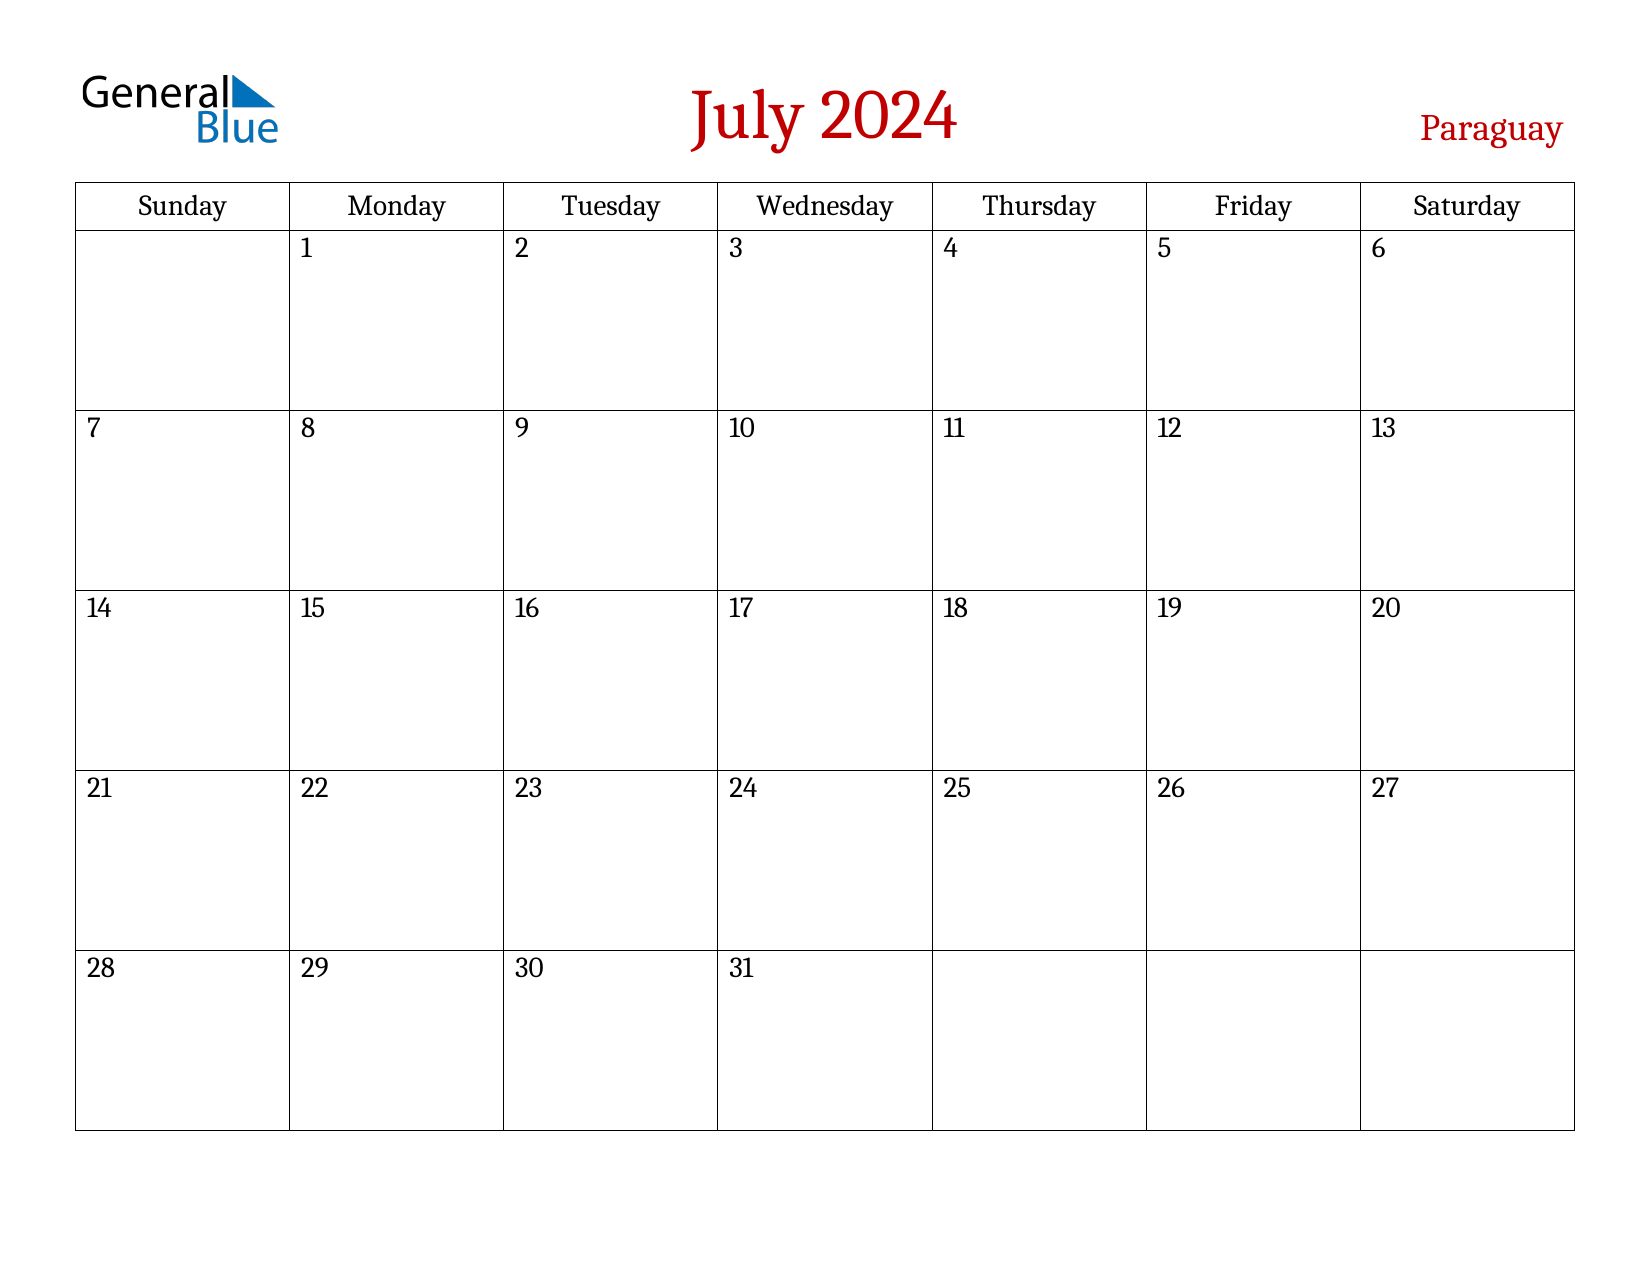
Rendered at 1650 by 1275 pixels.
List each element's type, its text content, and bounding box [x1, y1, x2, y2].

table_cell [1361, 985, 1574, 1130]
table_cell [1147, 445, 1360, 590]
table_cell 23 [504, 771, 717, 805]
table_cell 12 [1147, 411, 1360, 444]
table_cell [718, 445, 932, 590]
table_cell [290, 445, 503, 590]
table_cell [504, 265, 717, 410]
table_cell [290, 265, 503, 410]
table_cell [76, 985, 289, 1130]
table_cell Saturday [1361, 183, 1574, 230]
table_cell [718, 265, 932, 410]
table_cell [1147, 625, 1360, 770]
table_cell [718, 805, 932, 950]
table_cell 9 [504, 411, 717, 444]
table_cell [76, 445, 289, 590]
table_cell 28 [76, 951, 289, 985]
table_cell [933, 951, 1146, 985]
table_cell [1147, 985, 1360, 1130]
table_cell [504, 805, 717, 950]
table_cell 4 [933, 231, 1146, 264]
table_cell [1361, 951, 1574, 985]
table_cell 8 [290, 411, 503, 444]
table_cell [290, 625, 503, 770]
table_cell 22 [290, 771, 503, 805]
table_cell [933, 985, 1146, 1130]
table_cell 2 [504, 231, 717, 264]
table_cell 19 [1147, 591, 1360, 625]
table_cell [1147, 265, 1360, 410]
table_cell Wednesday [718, 183, 932, 230]
table_cell 15 [290, 591, 503, 625]
table_cell 30 [504, 951, 717, 985]
table_cell 16 [504, 591, 717, 625]
table_header July 2024 [504, 75, 1146, 182]
table_cell 27 [1361, 771, 1574, 805]
table_cell 17 [718, 591, 932, 625]
table_cell Tuesday [504, 183, 717, 230]
table_cell 29 [290, 951, 503, 985]
table_cell 3 [718, 231, 932, 264]
table_cell 26 [1147, 771, 1360, 805]
table_cell 6 [1361, 231, 1574, 264]
table_cell [290, 985, 503, 1130]
table_cell Friday [1147, 183, 1360, 230]
table_cell 24 [718, 771, 932, 805]
table_header [76, 75, 503, 182]
table_cell [1361, 625, 1574, 770]
picture [82, 75, 278, 143]
table_cell 11 [933, 411, 1146, 444]
table_cell [504, 445, 717, 590]
table_cell [718, 625, 932, 770]
table_cell 21 [76, 771, 289, 805]
table_cell [290, 805, 503, 950]
table_cell 20 [1361, 591, 1574, 625]
table_cell Sunday [76, 183, 289, 230]
table_cell [933, 265, 1146, 410]
table_header Paraguay [1146, 75, 1574, 182]
table_cell Thursday [933, 183, 1146, 230]
table_cell 14 [76, 591, 289, 625]
table_cell 25 [933, 771, 1146, 805]
table_cell 18 [933, 591, 1146, 625]
table_cell 7 [76, 411, 289, 444]
table_cell [1147, 805, 1360, 950]
table_cell [1361, 805, 1574, 950]
table_cell [504, 625, 717, 770]
table_cell 1 [290, 231, 503, 264]
table_cell 5 [1147, 231, 1360, 264]
table_cell [76, 805, 289, 950]
table_cell [718, 985, 932, 1130]
table_cell [76, 625, 289, 770]
table_cell Monday [290, 183, 503, 230]
table_cell [1361, 265, 1574, 410]
table_cell [1361, 445, 1574, 590]
table_cell 31 [718, 951, 932, 985]
table_cell [933, 445, 1146, 590]
table_cell [933, 805, 1146, 950]
table_cell [933, 625, 1146, 770]
table_cell [1147, 951, 1360, 985]
table_cell [504, 985, 717, 1130]
table_cell [76, 231, 289, 264]
table_cell 13 [1361, 411, 1574, 444]
table_cell [76, 265, 289, 410]
table_cell 10 [718, 411, 932, 444]
